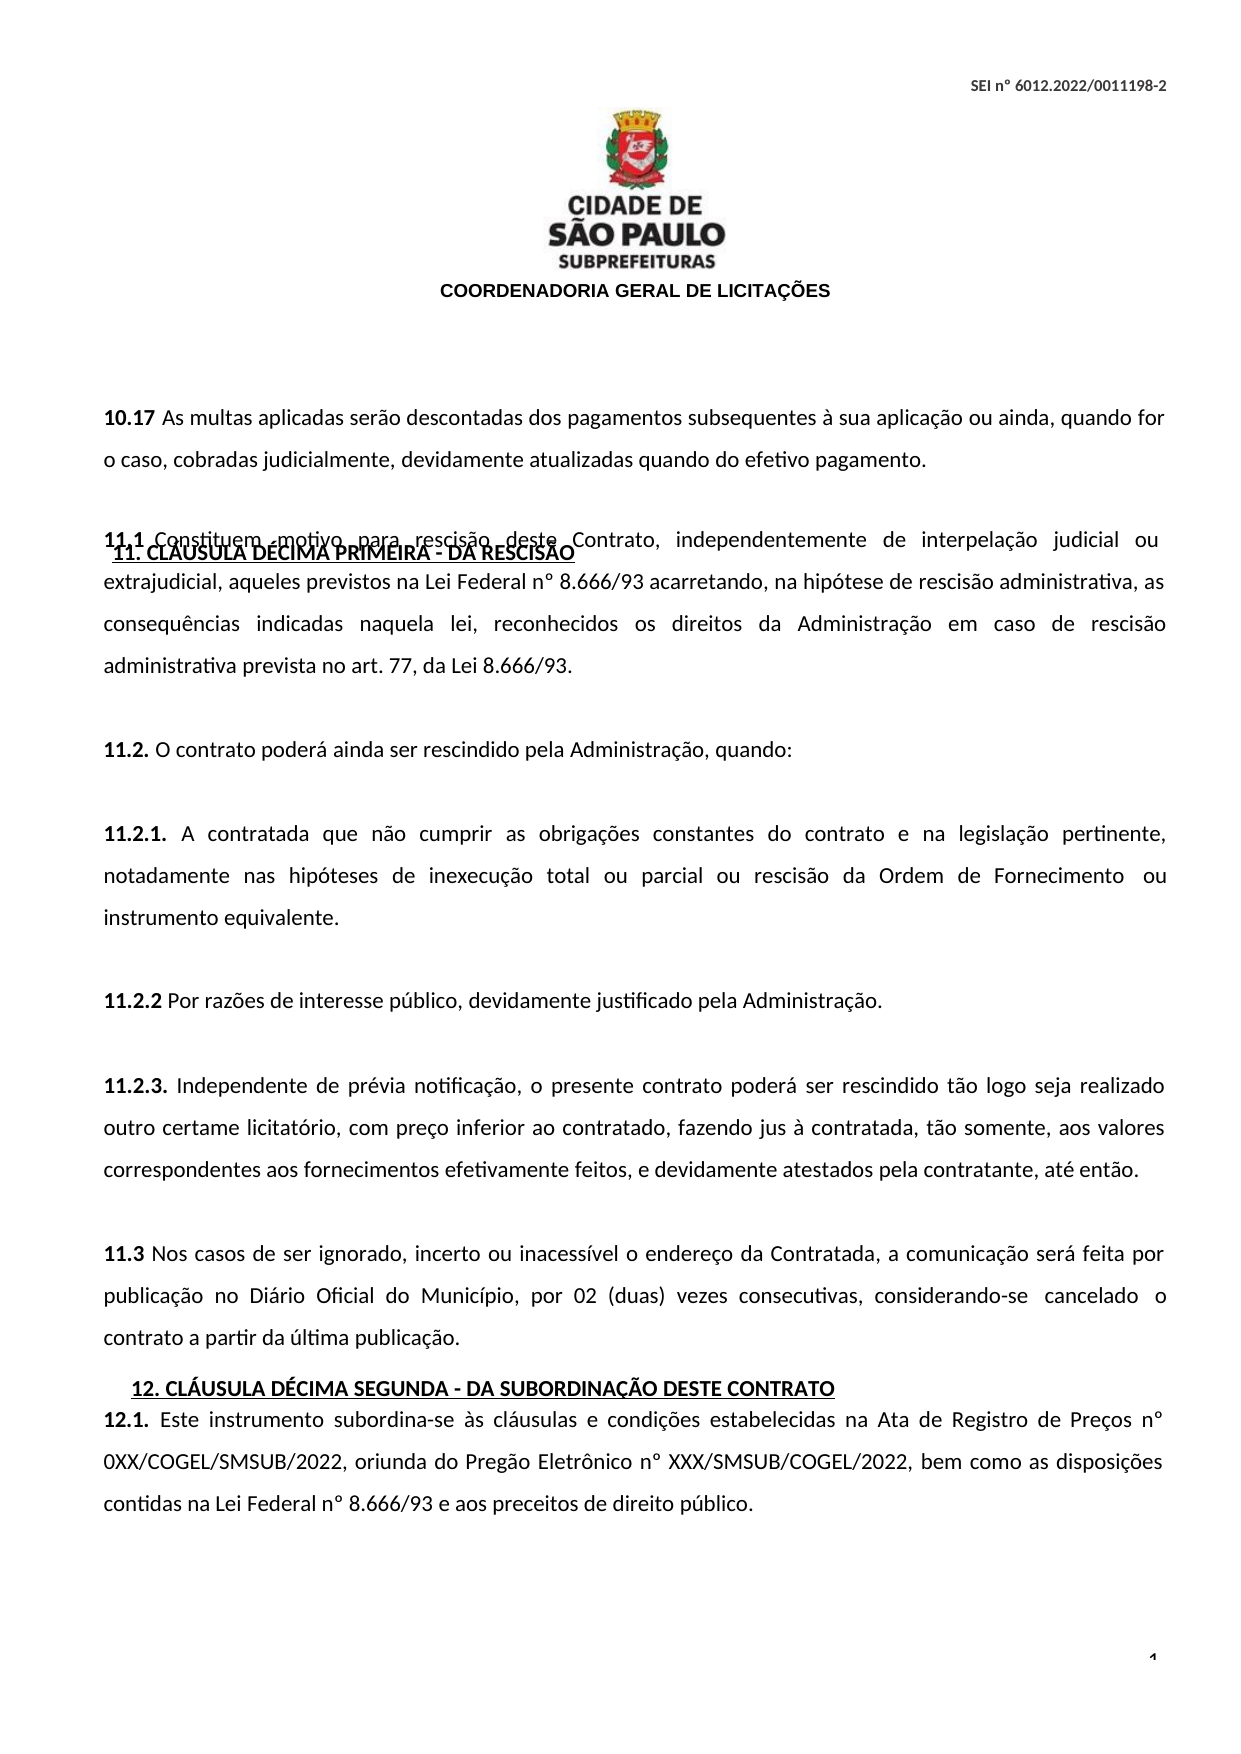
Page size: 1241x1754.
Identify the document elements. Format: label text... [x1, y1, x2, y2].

text extrajudicial, aqueles previstos na Lei Federal nº 8.666/93 acarretando, na hipótese de rescisão administrativa, as consequências indicadas naquela lei, reconhecidos os direitos da Administração em caso de rescisão administrativa prevista no art. 77, da Lei 8.666/93. [103, 567, 1167, 679]
list Este instrumento subordina-se às cláusulas e condições estabelecidas na Ata de Registro de Preços nº [103, 1407, 1190, 1433]
list As multas aplicadas serão descontadas dos pagamentos subsequentes à sua aplicação ou ainda, quando for o caso, cobradas judicialmente, devidamente atualizadas quando do efetivo pagamento. [103, 403, 1167, 473]
text 0XX/COGEL/SMSUB/2022, oriunda do Pregão Eletrônico nº XXX/SMSUB/COGEL/2022, bem como as disposições contidas na Lei Federal nº 8.666/93 e aos preceitos de direito público. [103, 1447, 1190, 1517]
list A contratada que não cumprir as obrigações constantes do contrato e na legislação pertinente, notadamente nas hipóteses de inexecução total ou parcial ou rescisão da Ordem de Fornecimento ou instrumento equivalente. [103, 819, 1167, 931]
text 11.3 Nos casos de ser ignorado, incerto ou inacessível o endereço da Contratada, a comunicação será feita por publicação no Diário Oficial do Município, por 02 (duas) vezes consecutivas, considerando-se cancelado o contrato a partir da última publicação. [103, 1239, 1167, 1351]
text COORDENADORIA GERAL DE LICITAÇÕES [80, 279, 1190, 301]
text 11.1 Constituem motivo para rescisão deste Contrato, independentemente de interpelação judicial ou [103, 526, 1190, 553]
list O contrato poderá ainda ser rescindido pela Administração, quando: [103, 735, 1190, 763]
picture [543, 107, 727, 270]
text 11.2.3. Independente de prévia notificação, o presente contrato poderá ser rescindido tão logo seja realizado outro certame licitatório, com preço inferior ao contratado, fazendo jus à contratada, tão somente, aos valores correspondentes aos fornecimentos efetivamente feitos, e devidamente atestados pela contratante, até então. [103, 1071, 1167, 1183]
text 11.2.2 Por razões de interesse público, devidamente justificado pela Administração. [103, 987, 1190, 1015]
